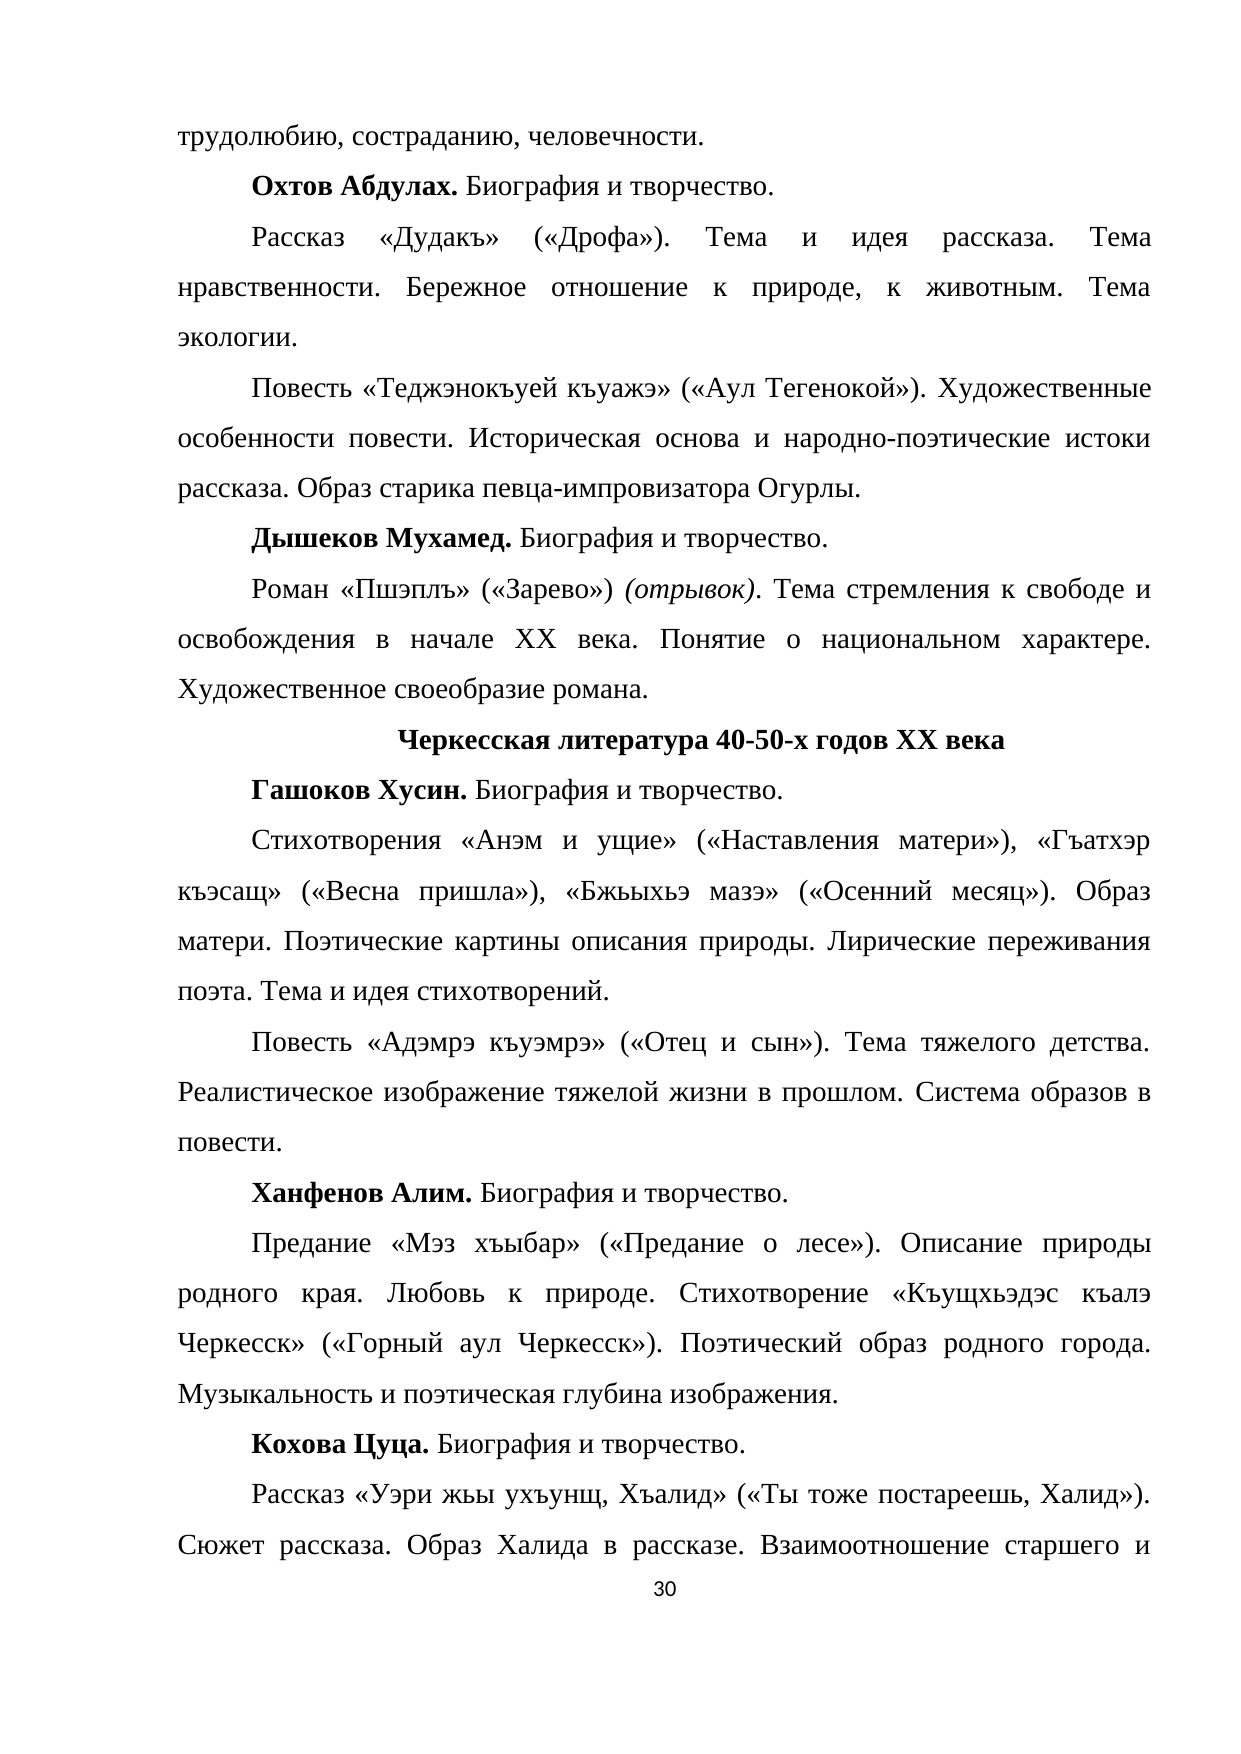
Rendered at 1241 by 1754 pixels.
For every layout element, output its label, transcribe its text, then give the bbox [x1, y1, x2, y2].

text Роман «Пшэплъ» («Зарево») (отрывок). Тема стремления к свободе и освобождения в начале ХХ века. Понятие о национальном характере. Художественное своеобразие романа. [177, 571, 1152, 705]
text Ханфенов Алим. Биография и творчество. [177, 1175, 1152, 1208]
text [177, 1477, 1152, 1560]
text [177, 118, 1152, 152]
text Черкесская литература 40-50-х годов ХХ века [177, 722, 1152, 755]
text Гашоков Хусин. Биография и творчество. [177, 772, 1152, 806]
text Рассказ «Дудакъ» («Дрофа»). Тема и идея рассказа. Тема нравственности. Бережное отношение к природе, к животным. Тема экологии. [177, 219, 1152, 353]
text Охтов Абдулах. Биография и творчество. [177, 168, 1152, 202]
text Стихотворения «Анэм и ущие» («Наставления матери»), «Гъатхэр къэсащ» («Весна пришла»), «Бжьыхьэ мазэ» («Осенний месяц»). Образ матери. Поэтические картины описания природы. Лирические переживания поэта. Тема и идея стихотворений. [177, 822, 1152, 1007]
text Дышеков Мухамед. Биография и творчество. [177, 521, 1152, 554]
text Предание «Мэз хъыбар» («Предание о лесе»). Описание природы родного края. Любовь к природе. Стихотворение «Къущхьэдэс къалэ Черкесск» («Горный аул Черкесск»). Поэтический образ родного города. Музыкальность и поэтическая глубина изображения. [177, 1225, 1152, 1409]
text Повесть «Теджэнокъуей къуажэ» («Аул Тегенокой»). Художественные особенности повести. Историческая основа и народно-поэтические истоки рассказа. Образ старика певца-импровизатора Огурлы. [177, 370, 1152, 504]
text Повесть «Адэмрэ къуэмрэ» («Отец и сын»). Тема тяжелого детства. Реалистическое изображение тяжелой жизни в прошлом. Система образов в повести. [177, 1024, 1152, 1158]
text Кохова Цуца. Биография и творчество. [177, 1426, 1152, 1460]
